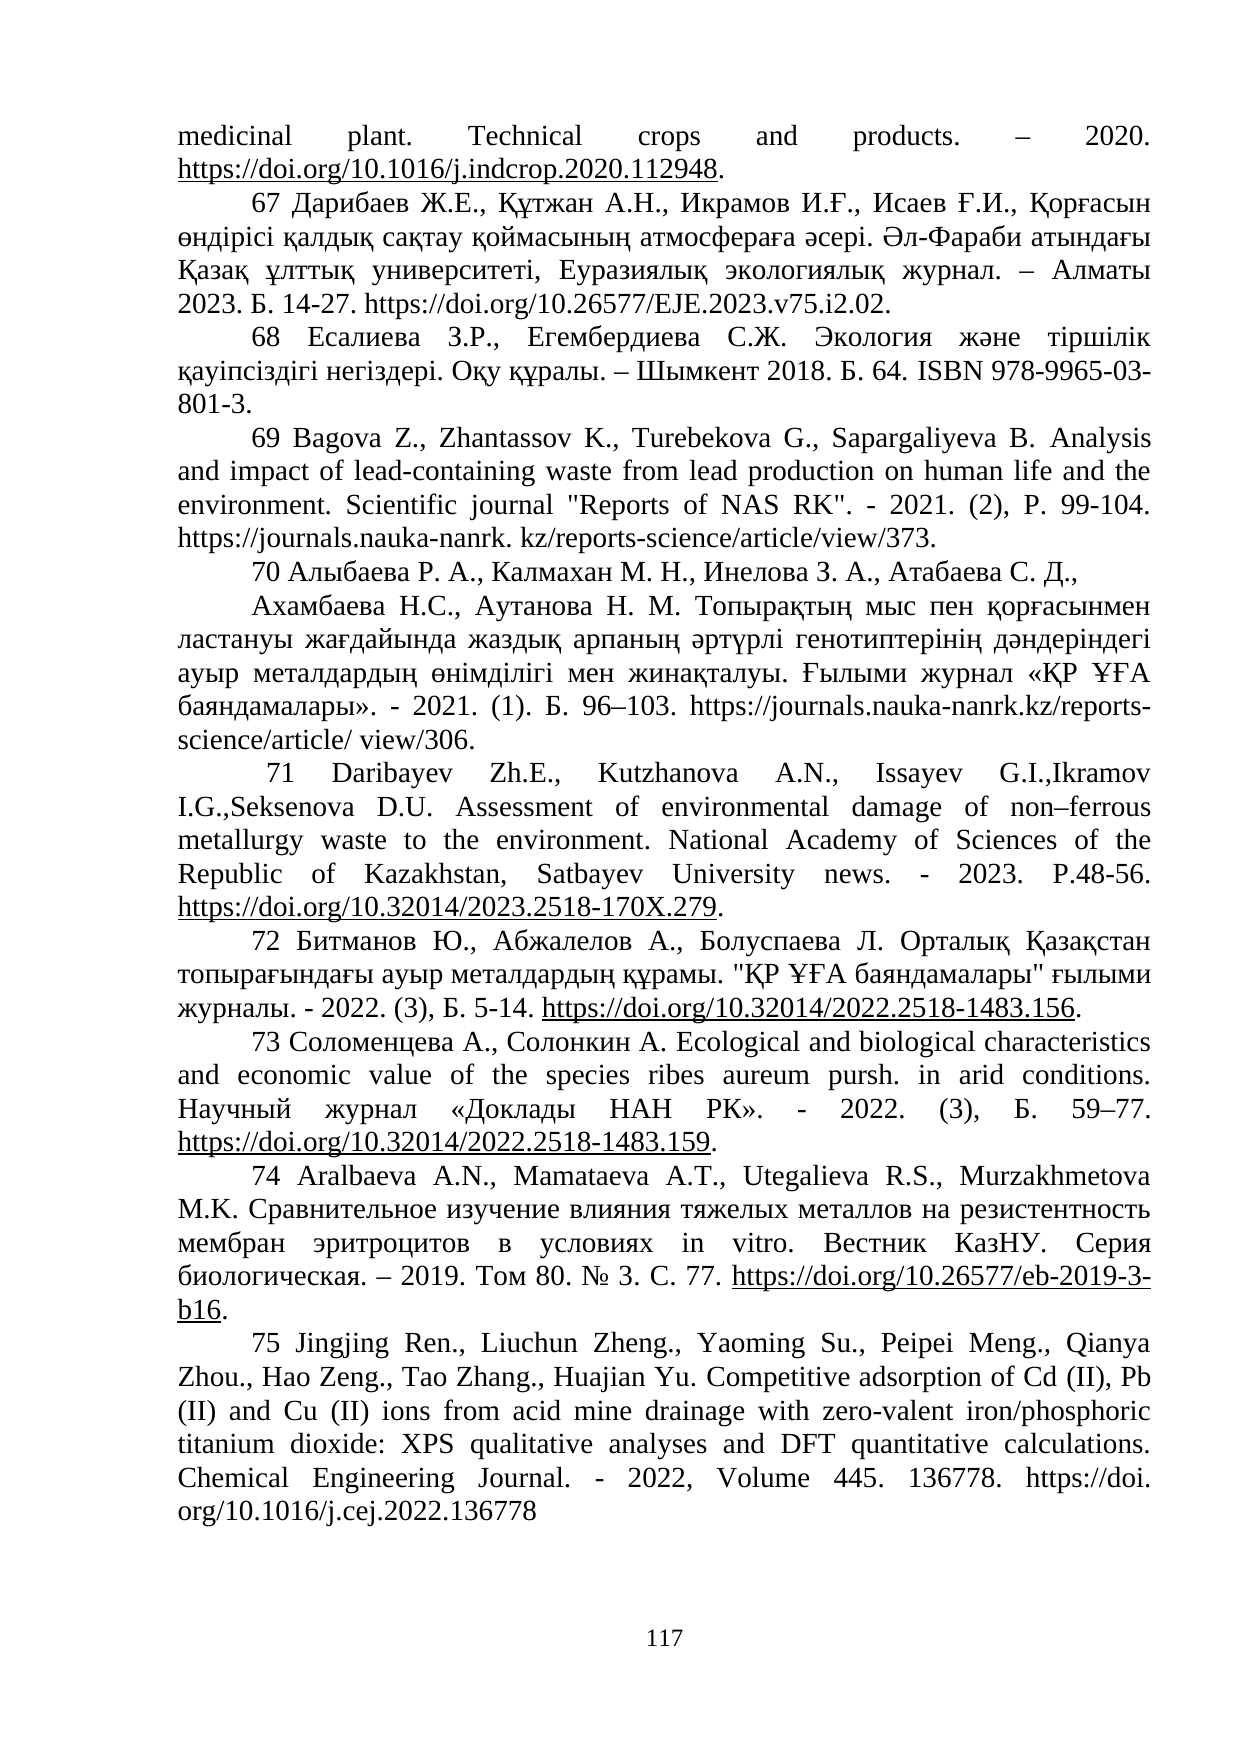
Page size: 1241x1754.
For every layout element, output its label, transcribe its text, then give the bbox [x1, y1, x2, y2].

text 67 Дарибаев Ж.Е., Құтжан А.Н., Икрамов И.Ғ., Исаев Ғ.И., Қорғасын өндірісі қалдық сақтау қоймасының атмосфераға әсері. Әл-Фараби атындағы Қазақ ұлттық университеті, Еуразиялық экологиялық журнал. – Алматы 2023. Б. 14-27. https://doi.org/10.26577/EJE.2023.v75.i2.02. [177, 185, 1152, 319]
text 68 Есалиева З.Р., Егембердиева С.Ж. Экология және тіршілік қауіпсіздігі негіздері. Оқу құралы. – Шымкент 2018. Б. 64. ISBN 978-9965-03-801-3. [177, 319, 1152, 420]
text Ахамбаева Н.С., Аутанова Н. М. Топырақтың мыс пен қорғасынмен ластануы жағдайында жаздық арпаның әртүрлі генотиптерінің дәндеріндегі ауыр металдардың өнімділігі мен жинақталуы. Ғылыми журнал «ҚР ҰҒА баяндамалары». - 2021. (1). Б. 96–103. https://journals.nauka-nanrk.kz/reports-science/article/ view/306. [177, 588, 1152, 755]
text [177, 118, 1152, 185]
text 72 Битманов Ю., Абжалелов А., Болуспаева Л. Орталық Қазақстан топырағындағы ауыр металдардың құрамы. "ҚР ҰҒА баяндамалары" ғылыми журналы. - 2022. (3), Б. 5-14. https://doi.org/10.32014/2022.2518-1483.156. [177, 923, 1152, 1024]
text 74 Aralbaeva A.N., Mamataeva A.T., Utegalieva R.S., Murzakhmetova M.K. Сравнительное изучение влияния тяжелых металлов на резистентность мембран эритроцитов в условиях in vitro. Вестник КазНУ. Серия биологическая. – 2019. Том 80. № 3. С. 77. https://doi.org/10.26577/eb-2019-3-b16. [177, 1158, 1152, 1326]
text 70 Алыбаева Р. А., Калмахан М. Н., Инелова З. А., Атабаева С. Д., [177, 554, 1152, 588]
text 75 Jingjing Ren., Liuchun Zheng., Yaoming Su., Peipei Meng., Qianya Zhou., Hao Zeng., Tao Zhang., Huajian Yu. Competitive adsorption of Cd (II), Pb (II) and Cu (II) ions from acid mine drainage with zero-valent iron/phosphoric titanium dioxide: XPS qualitative analyses and DFT quantitative calculations. Chemical Engineering Journal. - 2022, Volume 445. 136778. https://doi. org/10.1016/j.cej.2022.136778 [177, 1326, 1152, 1527]
text 73 Соломенцева А., Солонкин A. Еcological and biological characteristics and economic value of the species ribes aureum pursh. in arid conditions. Научный журнал «Доклады НАН РК». - 2022. (3), Б. 59–77. https://doi.org/10.32014/2022.2518-1483.159. [177, 1024, 1152, 1158]
text 71 Daribayev Zh.E., Kutzhanova A.N., Issayev G.I.,Ikramov I.G.,Seksenova D.U. Assessment of environmental damage of non–ferrous metallurgy waste to the environment. National Academy of Sciences of the Republic of Kazakhstan, Satbayev University news. - 2023. P.48-56. https://doi.org/10.32014/2023.2518-170X.279. [177, 755, 1152, 923]
text 69 Bagova Z., Zhantassov K., Turebekova G., Sapargaliyeva B. Аnalysis and impact of lead-containing waste from lead production on human life and the environment. Scientific journal "Reports of NAS RK". - 2021. (2), P. 99-104. https://journals.nauka-nanrk. kz/reports-science/article/view/373. [177, 420, 1152, 554]
